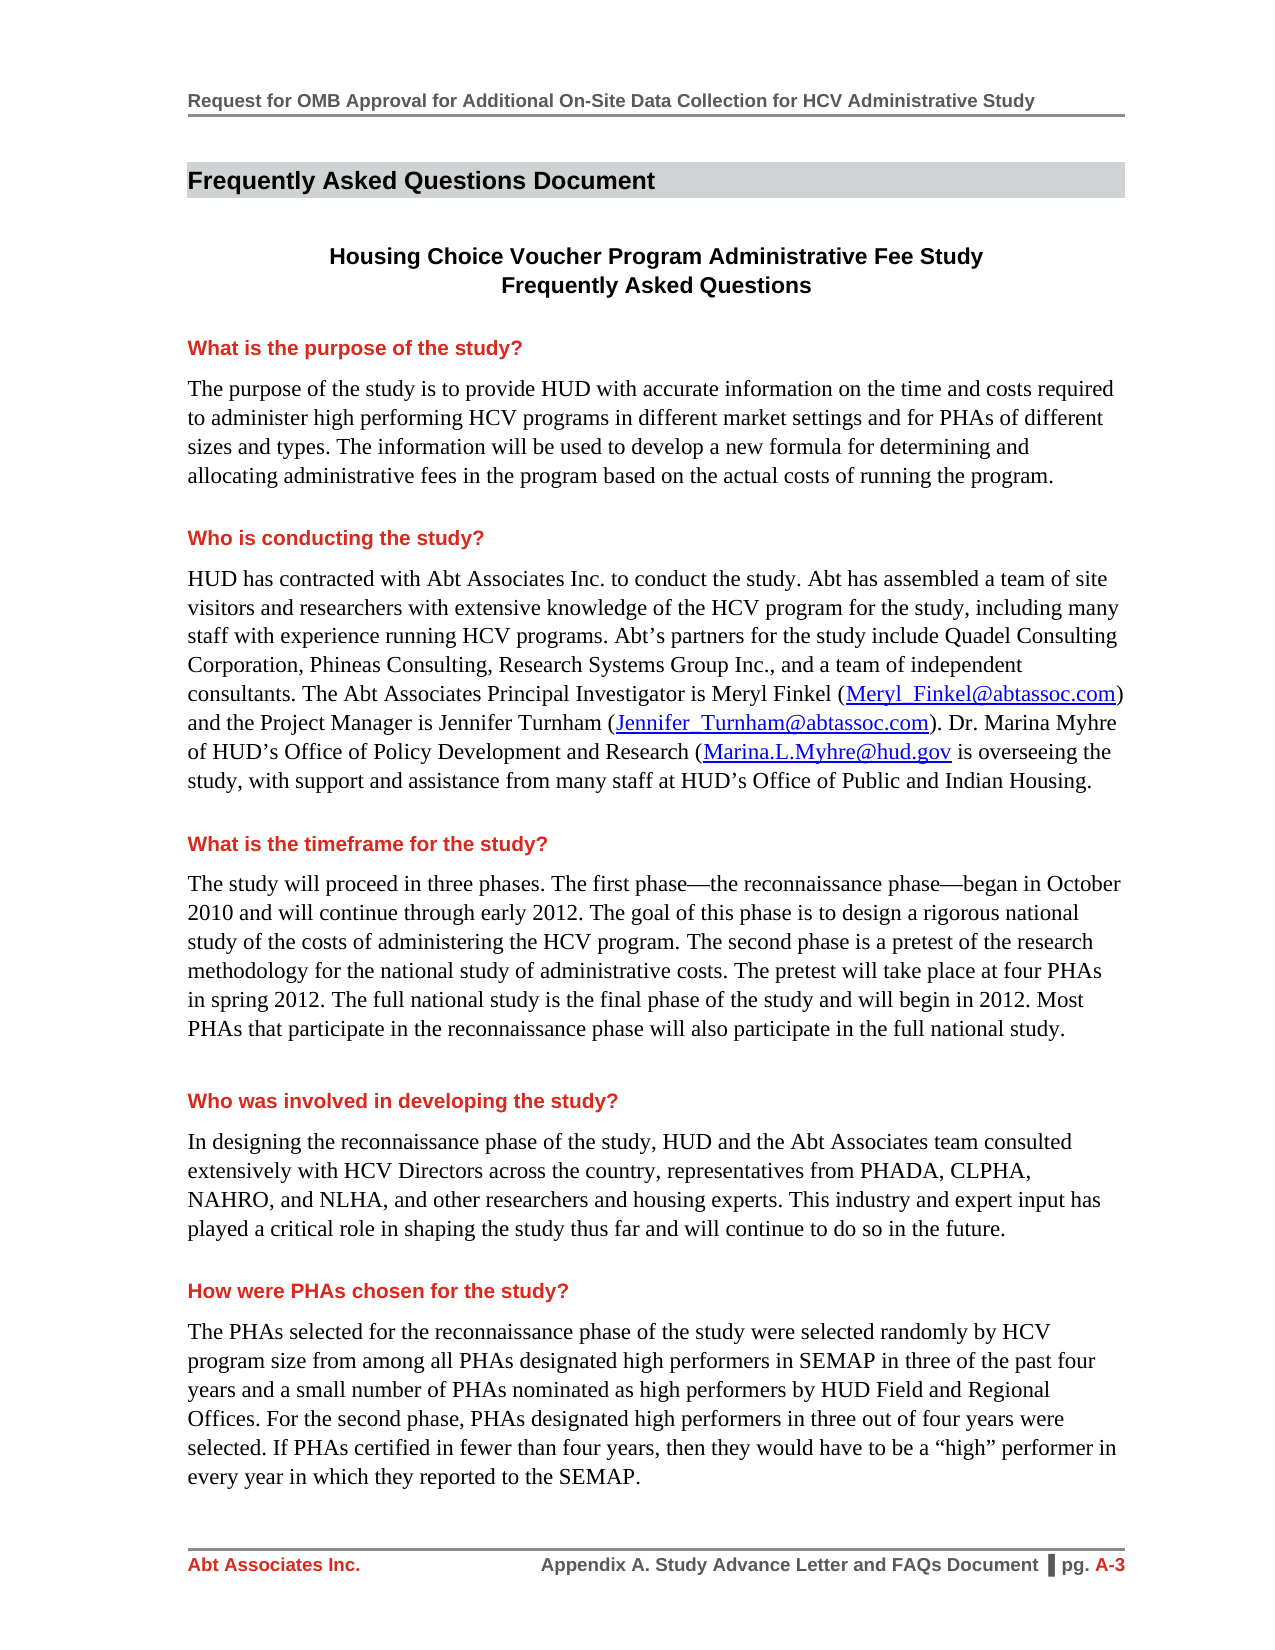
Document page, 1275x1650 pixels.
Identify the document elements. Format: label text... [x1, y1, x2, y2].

subtitle Frequently Asked Questions Document [187, 164, 1125, 198]
text In designing the reconnaissance phase of the study, HUD and the Abt Associates team consulted extensively with HCV Directors across the country, representatives from PHADA, CLPHA, NAHRO, and NLHA, and other researchers and housing experts. This industry and expert input has played a critical role in shaping the study thus far and will continue to do so in the future. [187, 1128, 1125, 1241]
text The PHAs selected for the reconnaissance phase of the study were selected randomly by HCV program size from among all PHAs designated high performers in SEMAP in three of the past four years and a small number of PHAs nominated as high performers by HUD Field and Regional Offices. For the second phase, PHAs designated high performers in three out of four years were selected. If PHAs certified in fewer than four years, then they would have to be a “high” performer in every year in which they reported to the SEMAP. [187, 1318, 1125, 1489]
subtitle How were PHAs chosen for the study? [187, 1279, 1125, 1303]
subtitle What is the timeframe for the study? [187, 832, 1125, 856]
text Housing Choice Voucher Program Administrative Fee Study [187, 243, 1125, 269]
text HUD has contracted with Abt Associates Inc. to conduct the study. Abt has assembled a team of site visitors and researchers with extensive knowledge of the HCV program for the study, including many staff with experience running HCV programs. Abt’s partners for the study include Quadel Consulting Corporation, Phineas Consulting, Research Systems Group Inc., and a team of independent consultants. The Abt Associates Principal Investigator is Meryl Finkel (Meryl_Finkel@abtassoc.com) and the Project Manager is Jennifer Turnham (Jennifer_Turnham@abtassoc.com). Dr. Marina Myhre of HUD’s Office of Policy Development and Research (Marina.L.Myhre@hud.gov is overseeing the study, with support and assistance from many staff at HUD’s Office of Public and Indian Housing. [187, 565, 1125, 794]
text The study will proceed in three phases. The first phase—the reconnaissance phase—began in October 2010 and will continue through early 2012. The goal of this phase is to design a rigorous national study of the costs of administering the HCV program. The second phase is a pretest of the research methodology for the national study of administrative costs. The pretest will take place at four PHAs in spring 2012. The full national study is the final phase of the study and will begin in 2012. Most PHAs that participate in the reconnaissance phase will also participate in the full national study. [187, 870, 1125, 1042]
subtitle Who is conducting the study? [187, 526, 1125, 550]
text Frequently Asked Questions [187, 272, 1125, 298]
text The purpose of the study is to provide HUD with accurate information on the time and costs required to administer high performing HCV programs in different market settings and for PHAs of different sizes and types. The information will be used to develop a new formula for determining and allocating administrative fees in the program based on the actual costs of running the program. [187, 375, 1125, 488]
subtitle Who was involved in developing the study? [187, 1089, 1125, 1113]
subtitle What is the purpose of the study? [187, 336, 1125, 360]
